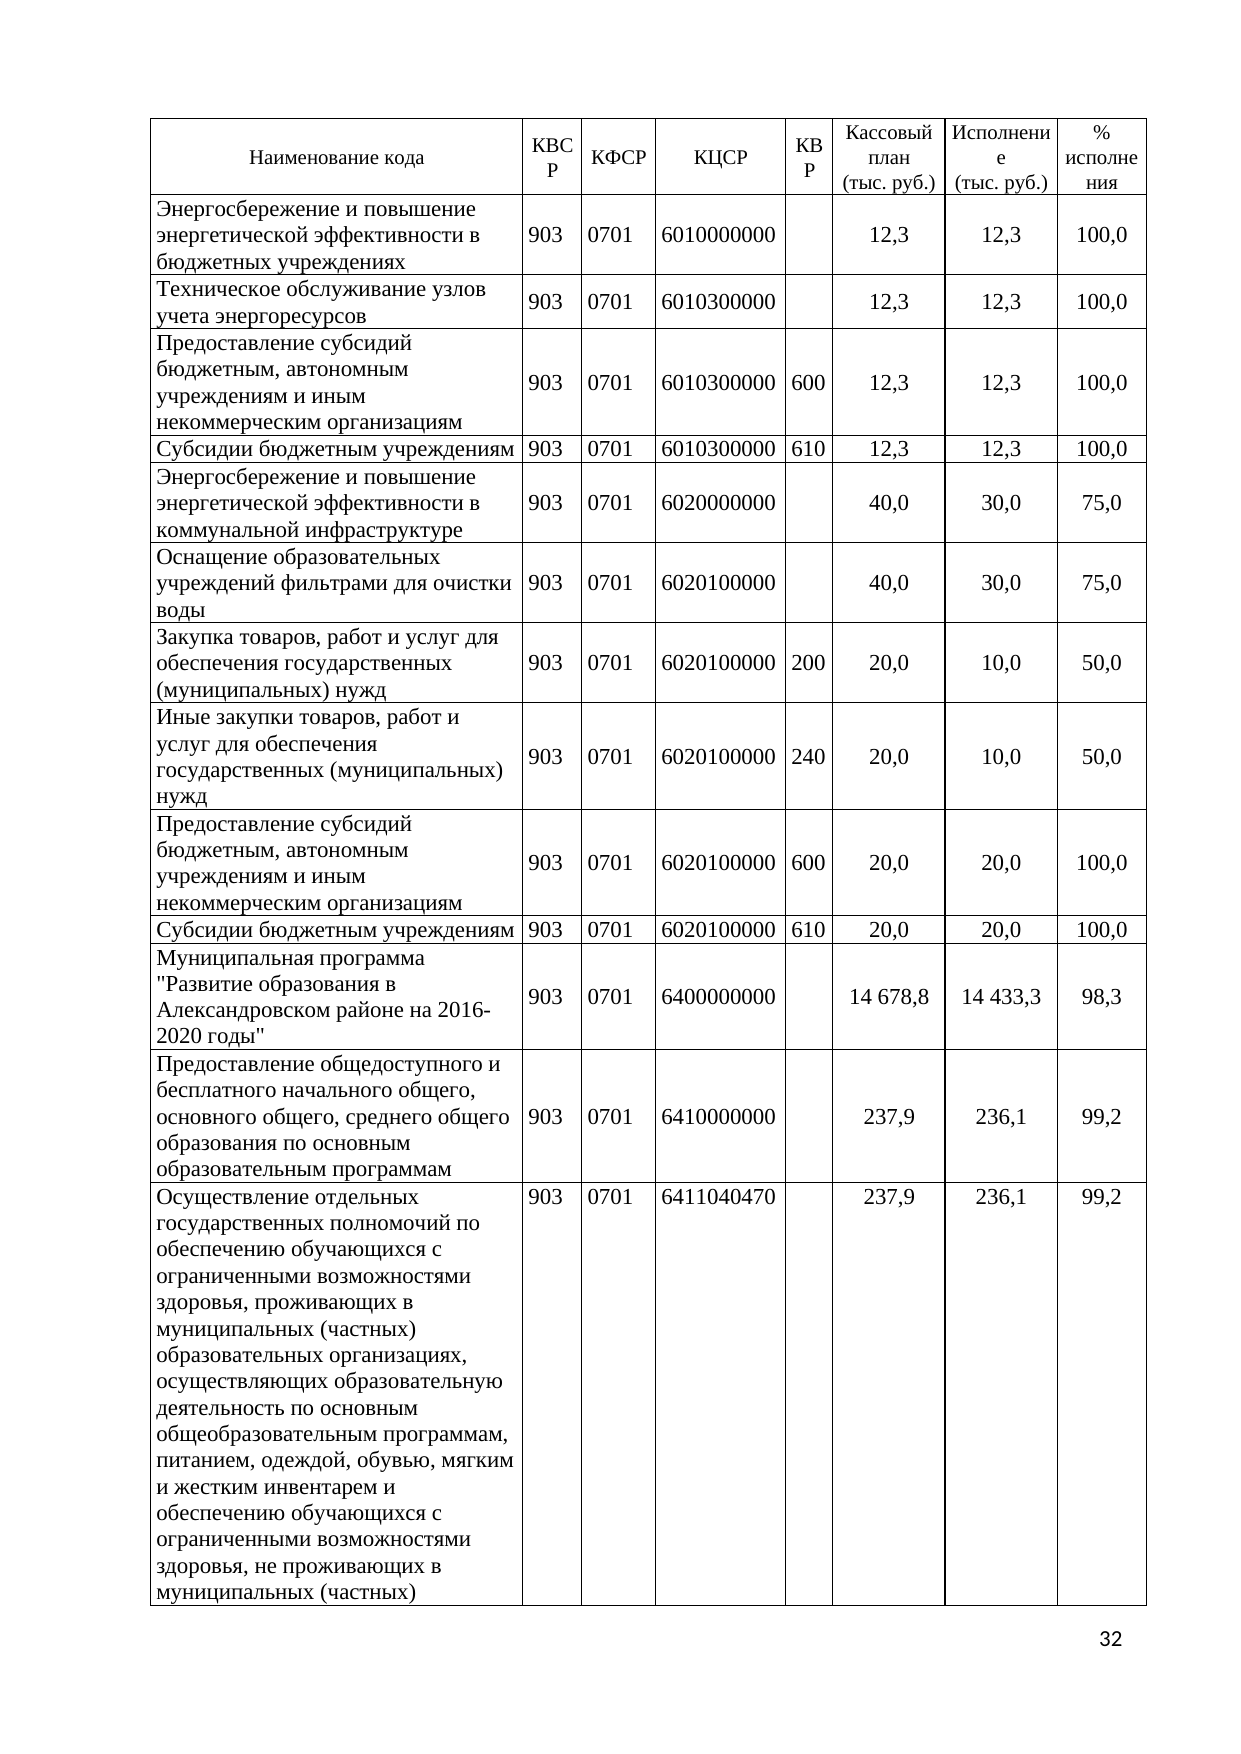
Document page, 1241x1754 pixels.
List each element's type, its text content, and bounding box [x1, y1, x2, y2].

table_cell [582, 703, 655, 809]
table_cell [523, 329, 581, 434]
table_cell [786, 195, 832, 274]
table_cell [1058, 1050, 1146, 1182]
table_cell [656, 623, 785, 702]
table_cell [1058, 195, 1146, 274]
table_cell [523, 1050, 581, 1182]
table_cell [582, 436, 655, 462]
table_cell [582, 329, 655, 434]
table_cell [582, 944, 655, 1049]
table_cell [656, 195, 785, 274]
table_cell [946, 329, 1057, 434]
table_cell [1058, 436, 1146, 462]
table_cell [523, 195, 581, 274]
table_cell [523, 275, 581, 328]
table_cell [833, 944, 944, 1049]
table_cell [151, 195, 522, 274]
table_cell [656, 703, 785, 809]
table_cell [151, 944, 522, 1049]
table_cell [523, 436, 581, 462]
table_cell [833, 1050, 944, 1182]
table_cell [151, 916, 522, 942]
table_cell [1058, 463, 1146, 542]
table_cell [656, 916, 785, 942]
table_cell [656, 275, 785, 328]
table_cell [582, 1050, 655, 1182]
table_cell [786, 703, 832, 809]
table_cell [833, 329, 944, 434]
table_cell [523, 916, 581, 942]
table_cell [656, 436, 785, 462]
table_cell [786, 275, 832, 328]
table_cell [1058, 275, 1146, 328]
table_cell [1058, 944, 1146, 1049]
table_header КВСР [523, 119, 581, 194]
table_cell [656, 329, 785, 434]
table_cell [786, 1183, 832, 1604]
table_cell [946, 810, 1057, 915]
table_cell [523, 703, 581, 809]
table_header Кассовый план (тыс. руб.) [833, 119, 944, 194]
table_header Исполнение (тыс. руб.) [946, 119, 1057, 194]
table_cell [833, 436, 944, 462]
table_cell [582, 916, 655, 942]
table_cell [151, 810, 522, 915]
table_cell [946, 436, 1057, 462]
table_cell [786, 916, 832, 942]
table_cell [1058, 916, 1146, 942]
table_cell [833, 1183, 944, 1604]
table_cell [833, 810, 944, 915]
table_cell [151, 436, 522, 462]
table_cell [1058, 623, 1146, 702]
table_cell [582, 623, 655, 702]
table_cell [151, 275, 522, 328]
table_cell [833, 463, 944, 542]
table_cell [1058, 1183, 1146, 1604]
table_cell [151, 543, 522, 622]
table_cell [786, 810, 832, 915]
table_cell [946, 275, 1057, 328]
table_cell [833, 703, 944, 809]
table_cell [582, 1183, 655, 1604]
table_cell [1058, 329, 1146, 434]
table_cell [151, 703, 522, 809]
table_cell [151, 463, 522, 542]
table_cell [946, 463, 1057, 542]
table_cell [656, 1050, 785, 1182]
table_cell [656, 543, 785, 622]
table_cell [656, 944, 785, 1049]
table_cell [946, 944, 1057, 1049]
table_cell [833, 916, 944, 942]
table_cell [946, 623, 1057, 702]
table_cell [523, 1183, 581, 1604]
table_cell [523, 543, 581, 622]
table_header % исполнения [1058, 119, 1146, 194]
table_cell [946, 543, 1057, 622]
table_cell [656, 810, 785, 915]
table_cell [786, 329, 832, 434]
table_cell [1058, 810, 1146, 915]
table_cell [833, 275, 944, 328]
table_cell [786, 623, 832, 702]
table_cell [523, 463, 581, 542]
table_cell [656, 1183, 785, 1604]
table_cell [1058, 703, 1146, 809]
table_header КВР [786, 119, 832, 194]
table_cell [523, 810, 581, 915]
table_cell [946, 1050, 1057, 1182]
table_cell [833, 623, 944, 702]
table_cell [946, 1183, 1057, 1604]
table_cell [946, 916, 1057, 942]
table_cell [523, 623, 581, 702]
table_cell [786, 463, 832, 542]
table_header Наименование кода [151, 119, 522, 194]
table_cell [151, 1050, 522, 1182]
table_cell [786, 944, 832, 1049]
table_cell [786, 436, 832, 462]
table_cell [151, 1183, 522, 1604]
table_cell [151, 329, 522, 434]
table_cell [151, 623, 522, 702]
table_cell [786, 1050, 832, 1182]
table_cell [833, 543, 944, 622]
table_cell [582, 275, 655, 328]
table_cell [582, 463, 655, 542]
table_header КЦСР [656, 119, 785, 194]
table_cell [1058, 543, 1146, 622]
table_header КФСР [582, 119, 655, 194]
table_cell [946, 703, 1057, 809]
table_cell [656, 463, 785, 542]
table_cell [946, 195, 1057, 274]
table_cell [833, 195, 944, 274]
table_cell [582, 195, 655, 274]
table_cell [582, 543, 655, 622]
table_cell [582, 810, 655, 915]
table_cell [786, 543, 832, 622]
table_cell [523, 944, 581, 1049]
